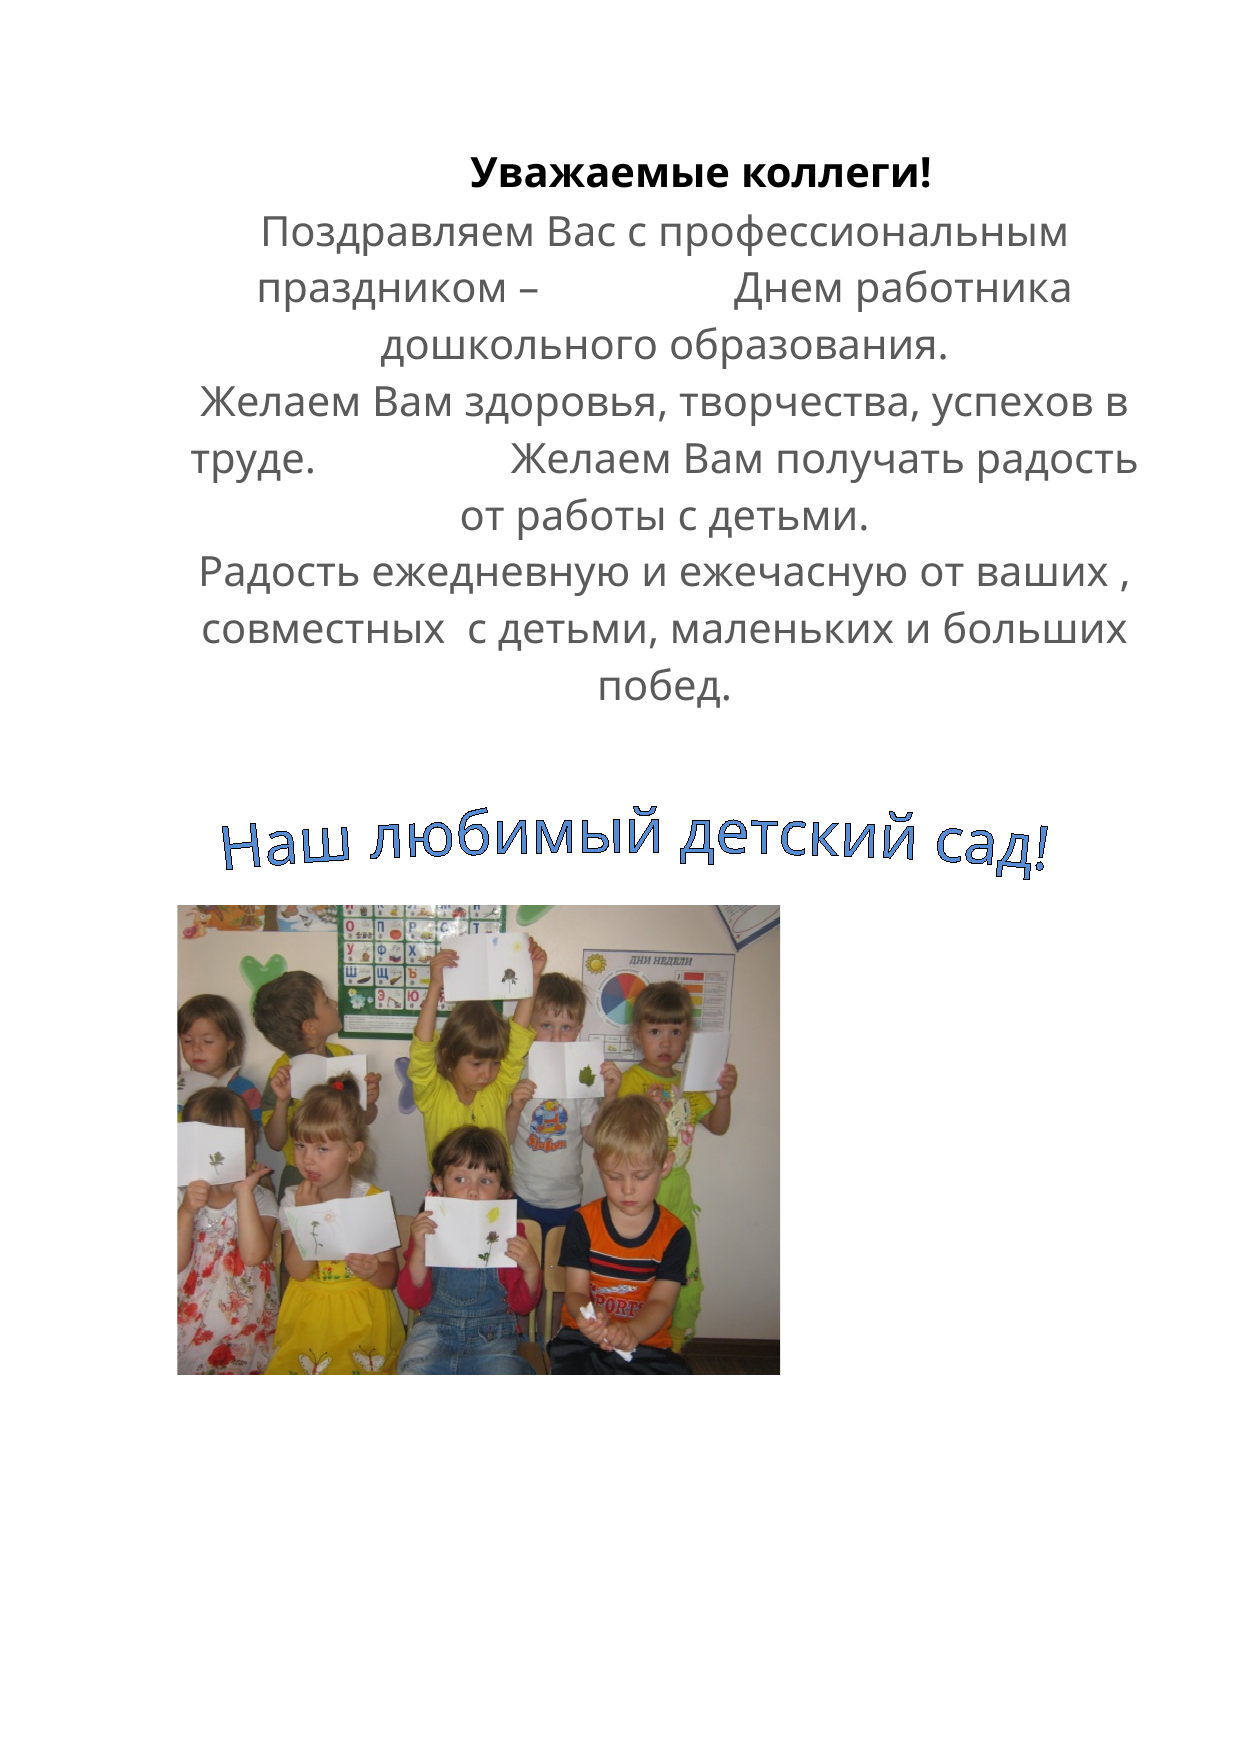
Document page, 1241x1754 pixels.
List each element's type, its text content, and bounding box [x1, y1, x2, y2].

picture [177, 905, 781, 1375]
subtitle Уважаемые коллеги! [177, 143, 1152, 200]
text Поздравляем Вас с профессиональным праздником – Днем работника дошкольного образования. Желаем Вам здоровья, творчества, успехов в труде. Желаем Вам получать радость от работы с детьми. [177, 202, 1152, 542]
text Радость ежедневную и ежечасную от ваших , совместных с детьми, маленьких и больших побед. [177, 542, 1152, 712]
